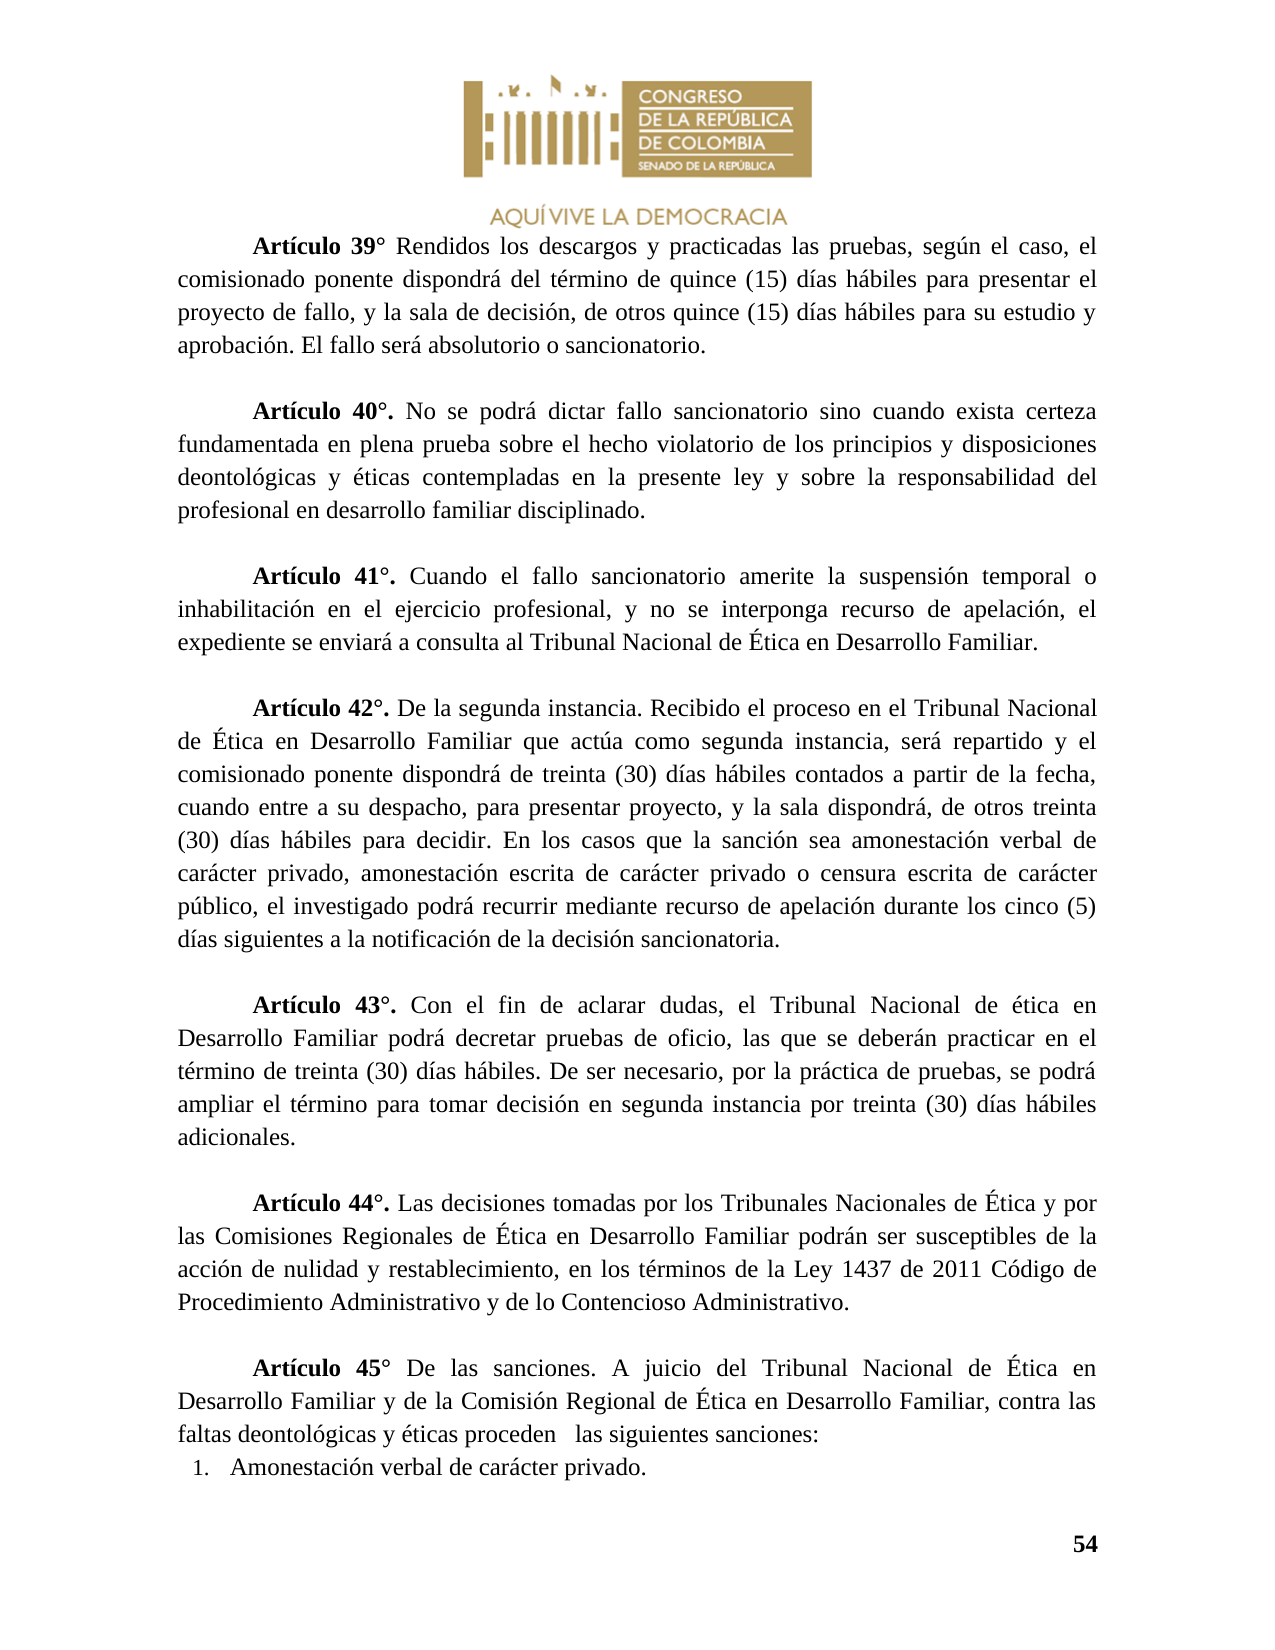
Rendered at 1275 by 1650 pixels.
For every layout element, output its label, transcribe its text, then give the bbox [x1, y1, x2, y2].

text Artículo 45° De las sanciones. A juicio del Tribunal Nacional de Ética en Desarrollo Familiar y de la Comisión Regional de Ética en Desarrollo Familiar, contra las faltas deontológicas y éticas proceden las siguientes sanciones: [177, 1353, 1098, 1448]
text Artículo 44°. Las decisiones tomadas por los Tribunales Nacionales de Ética y por las Comisiones Regionales de Ética en Desarrollo Familiar podrán ser susceptibles de la acción de nulidad y restablecimiento, en los términos de la Ley 1437 de 2011 Código de Procedimiento Administrativo y de lo Contencioso Administrativo. [177, 1188, 1098, 1316]
picture [462, 73, 813, 231]
list Amonestación verbal de carácter privado. [192, 1452, 1098, 1481]
text Artículo 39° Rendidos los descargos y practicadas las pruebas, según el caso, el comisionado ponente dispondrá del término de quince (15) días hábiles para presentar el proyecto de fallo, y la sala de decisión, de otros quince (15) días hábiles para su estudio y aprobación. El fallo será absolutorio o sancionatorio. [177, 231, 1098, 358]
text Artículo 43°. Con el fin de aclarar dudas, el Tribunal Nacional de ética en Desarrollo Familiar podrá decretar pruebas de oficio, las que se deberán practicar en el término de treinta (30) días hábiles. De ser necesario, por la práctica de pruebas, se podrá ampliar el término para tomar decisión en segunda instancia por treinta (30) días hábiles adicionales. [177, 990, 1098, 1151]
text Artículo 42°. De la segunda instancia. Recibido el proceso en el Tribunal Nacional de Ética en Desarrollo Familiar que actúa como segunda instancia, será repartido y el comisionado ponente dispondrá de treinta (30) días hábiles contados a partir de la fecha, cuando entre a su despacho, para presentar proyecto, y la sala dispondrá, de otros treinta (30) días hábiles para decidir. En los casos que la sanción sea amonestación verbal de carácter privado, amonestación escrita de carácter privado o censura escrita de carácter público, el investigado podrá recurrir mediante recurso de apelación durante los cinco (5) días siguientes a la notificación de la decisión sancionatoria. [177, 693, 1098, 953]
text Artículo 41°. Cuando el fallo sancionatorio amerite la suspensión temporal o inhabilitación en el ejercicio profesional, y no se interponga recurso de apelación, el expediente se enviará a consulta al Tribunal Nacional de Ética en Desarrollo Familiar. [177, 561, 1098, 656]
text Artículo 40°. No se podrá dictar fallo sancionatorio sino cuando exista certeza fundamentada en plena prueba sobre el hecho violatorio de los principios y disposiciones deontológicas y éticas contempladas en la presente ley y sobre la responsabilidad del profesional en desarrollo familiar disciplinado. [177, 396, 1098, 524]
